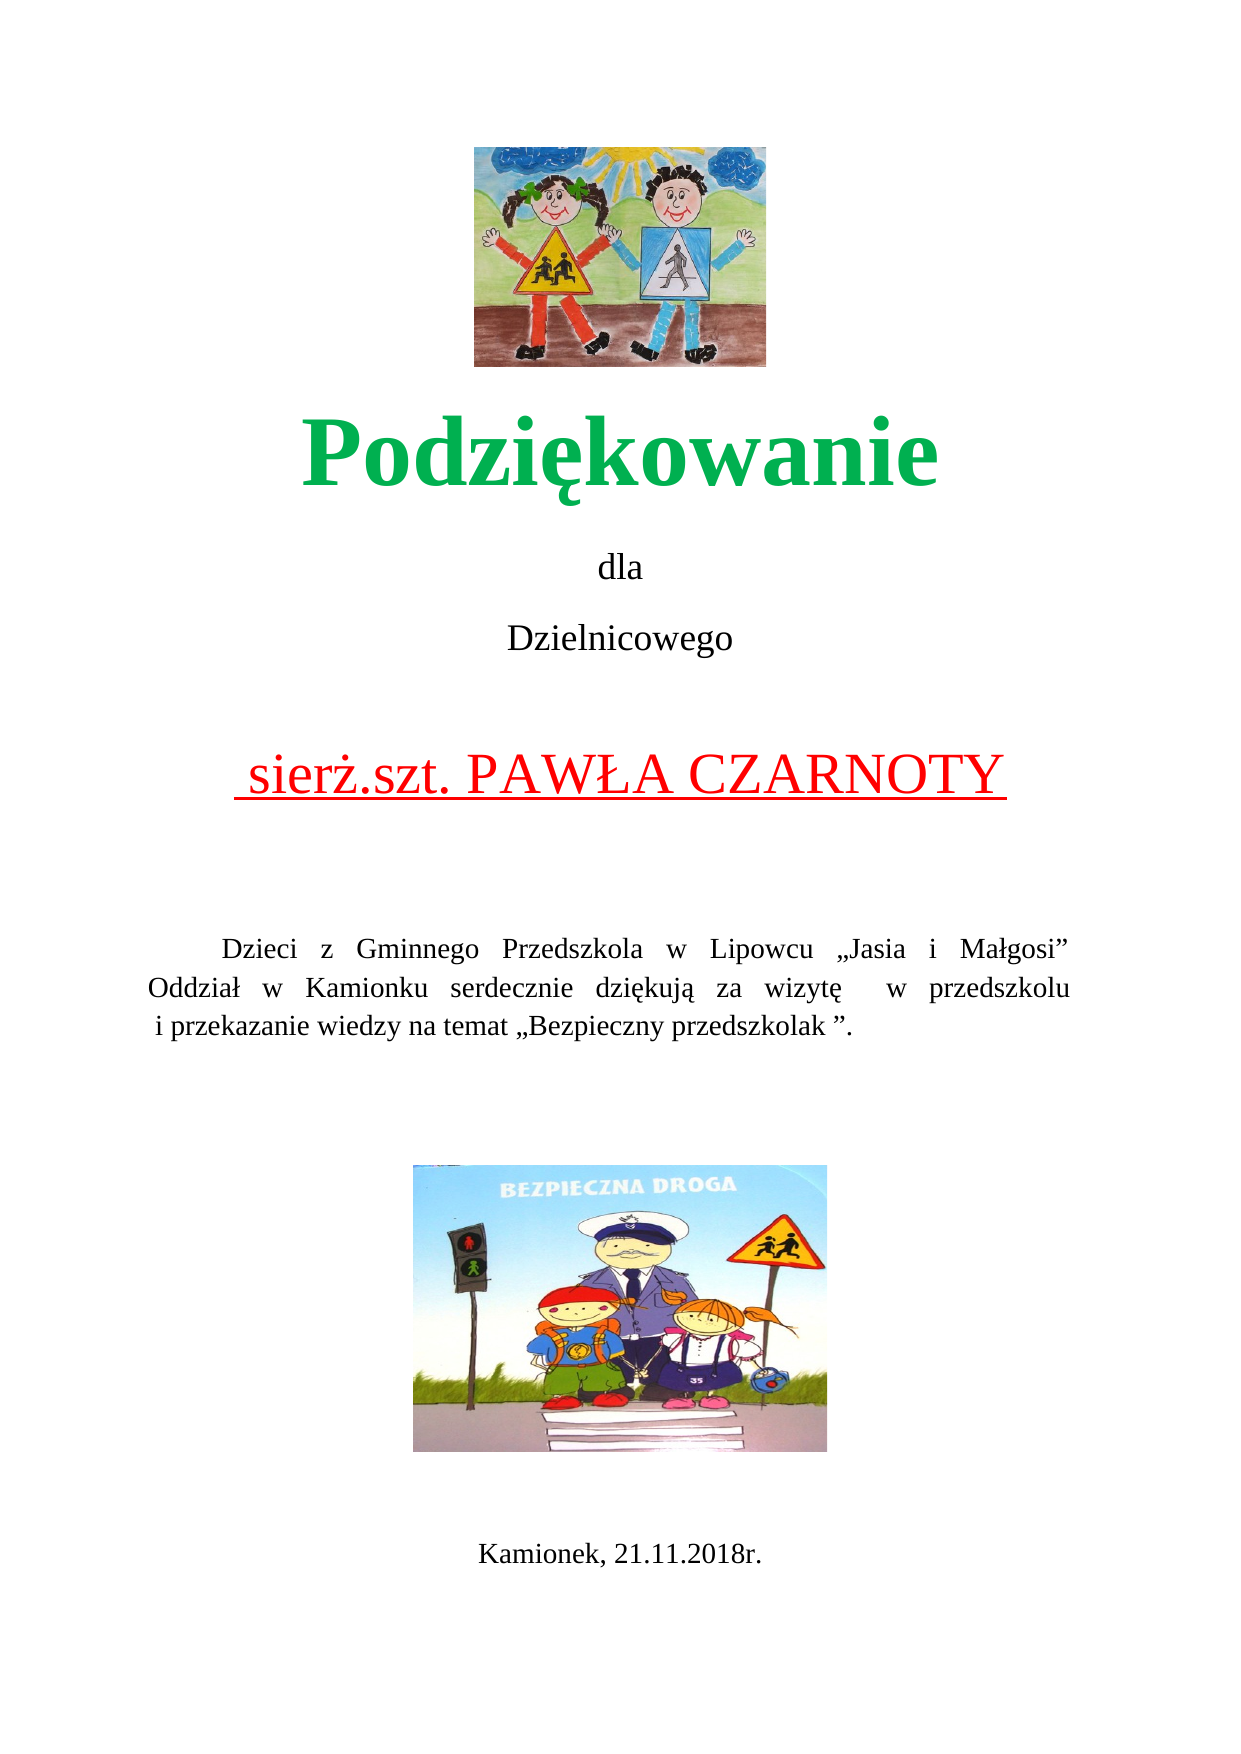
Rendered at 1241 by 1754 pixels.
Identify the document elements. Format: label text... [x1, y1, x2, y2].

text sierż.szt. PAWŁA CZARNOTY [148, 739, 1093, 806]
text Dzieci z Gminnego Przedszkola w Lipowcu „Jasia i Małgosi” Oddział w Kamionku serdecznie dziękują za wizytę w przedszkolu i przekazanie wiedzy na temat „Bezpieczny przedszkolak ”. [148, 931, 1093, 1042]
text Podziękowanie [148, 392, 1093, 507]
text Kamionek, 21.11.2018r. [148, 1536, 1093, 1569]
text Dzielnicowego [148, 615, 1093, 658]
text dla [148, 545, 1093, 588]
picture [413, 1165, 828, 1452]
picture [474, 147, 767, 367]
